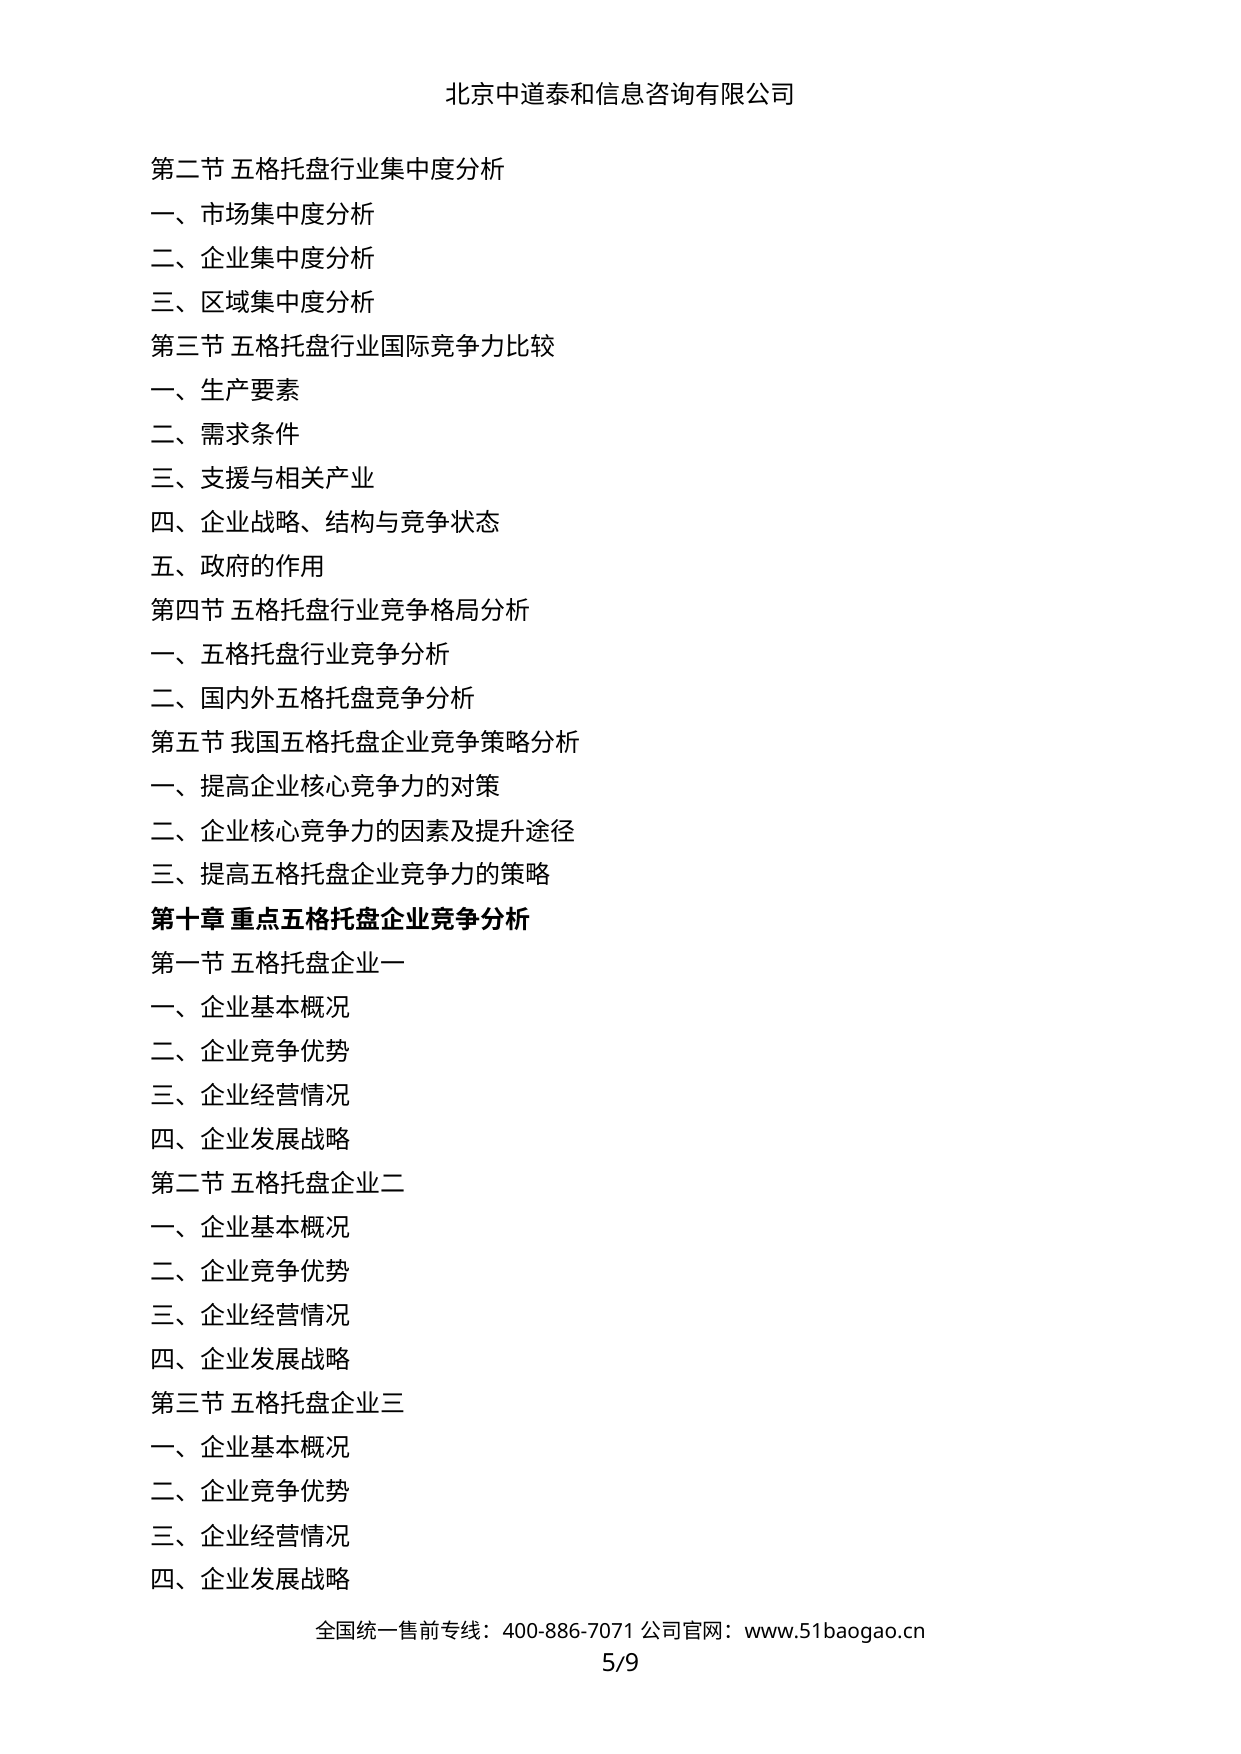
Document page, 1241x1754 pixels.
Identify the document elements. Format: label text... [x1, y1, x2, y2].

text 二、企业核心竞争力的因素及提升途径 [150, 811, 1090, 847]
text 三、企业经营情况 [150, 1296, 1090, 1332]
text 一、五格托盘行业竞争分析 [150, 635, 1090, 671]
text 三、提高五格托盘企业竞争力的策略 [150, 855, 1090, 891]
text 第二节 五格托盘企业二 [150, 1163, 1090, 1200]
text 四、企业发展战略 [150, 1560, 1090, 1596]
text 四、企业战略、结构与竞争状态 [150, 502, 1090, 539]
text 一、提高企业核心竞争力的对策 [150, 767, 1090, 803]
text 第一节 五格托盘企业一 [150, 943, 1090, 979]
text 二、企业竞争优势 [150, 1472, 1090, 1508]
text 第四节 五格托盘行业竞争格局分析 [150, 591, 1090, 627]
text 一、生产要素 [150, 370, 1090, 407]
text 第三节 五格托盘企业三 [150, 1384, 1090, 1420]
text 第十章 重点五格托盘企业竞争分析 [150, 899, 1090, 935]
text 一、企业基本概况 [150, 1207, 1090, 1244]
text 三、企业经营情况 [150, 1075, 1090, 1112]
text 三、区域集中度分析 [150, 282, 1090, 318]
text 四、企业发展战略 [150, 1119, 1090, 1156]
text 一、企业基本概况 [150, 1428, 1090, 1464]
text 四、企业发展战略 [150, 1340, 1090, 1376]
text 三、支援与相关产业 [150, 458, 1090, 495]
text 二、企业集中度分析 [150, 238, 1090, 274]
text 一、市场集中度分析 [150, 194, 1090, 230]
text 二、需求条件 [150, 414, 1090, 451]
text 五、政府的作用 [150, 547, 1090, 583]
text 一、企业基本概况 [150, 987, 1090, 1023]
text 二、企业竞争优势 [150, 1252, 1090, 1288]
text 二、企业竞争优势 [150, 1031, 1090, 1067]
text 第三节 五格托盘行业国际竞争力比较 [150, 326, 1090, 362]
text 第五节 我国五格托盘企业竞争策略分析 [150, 723, 1090, 759]
text 二、国内外五格托盘竞争分析 [150, 679, 1090, 715]
text 第二节 五格托盘行业集中度分析 [150, 150, 1090, 186]
text 三、企业经营情况 [150, 1516, 1090, 1552]
